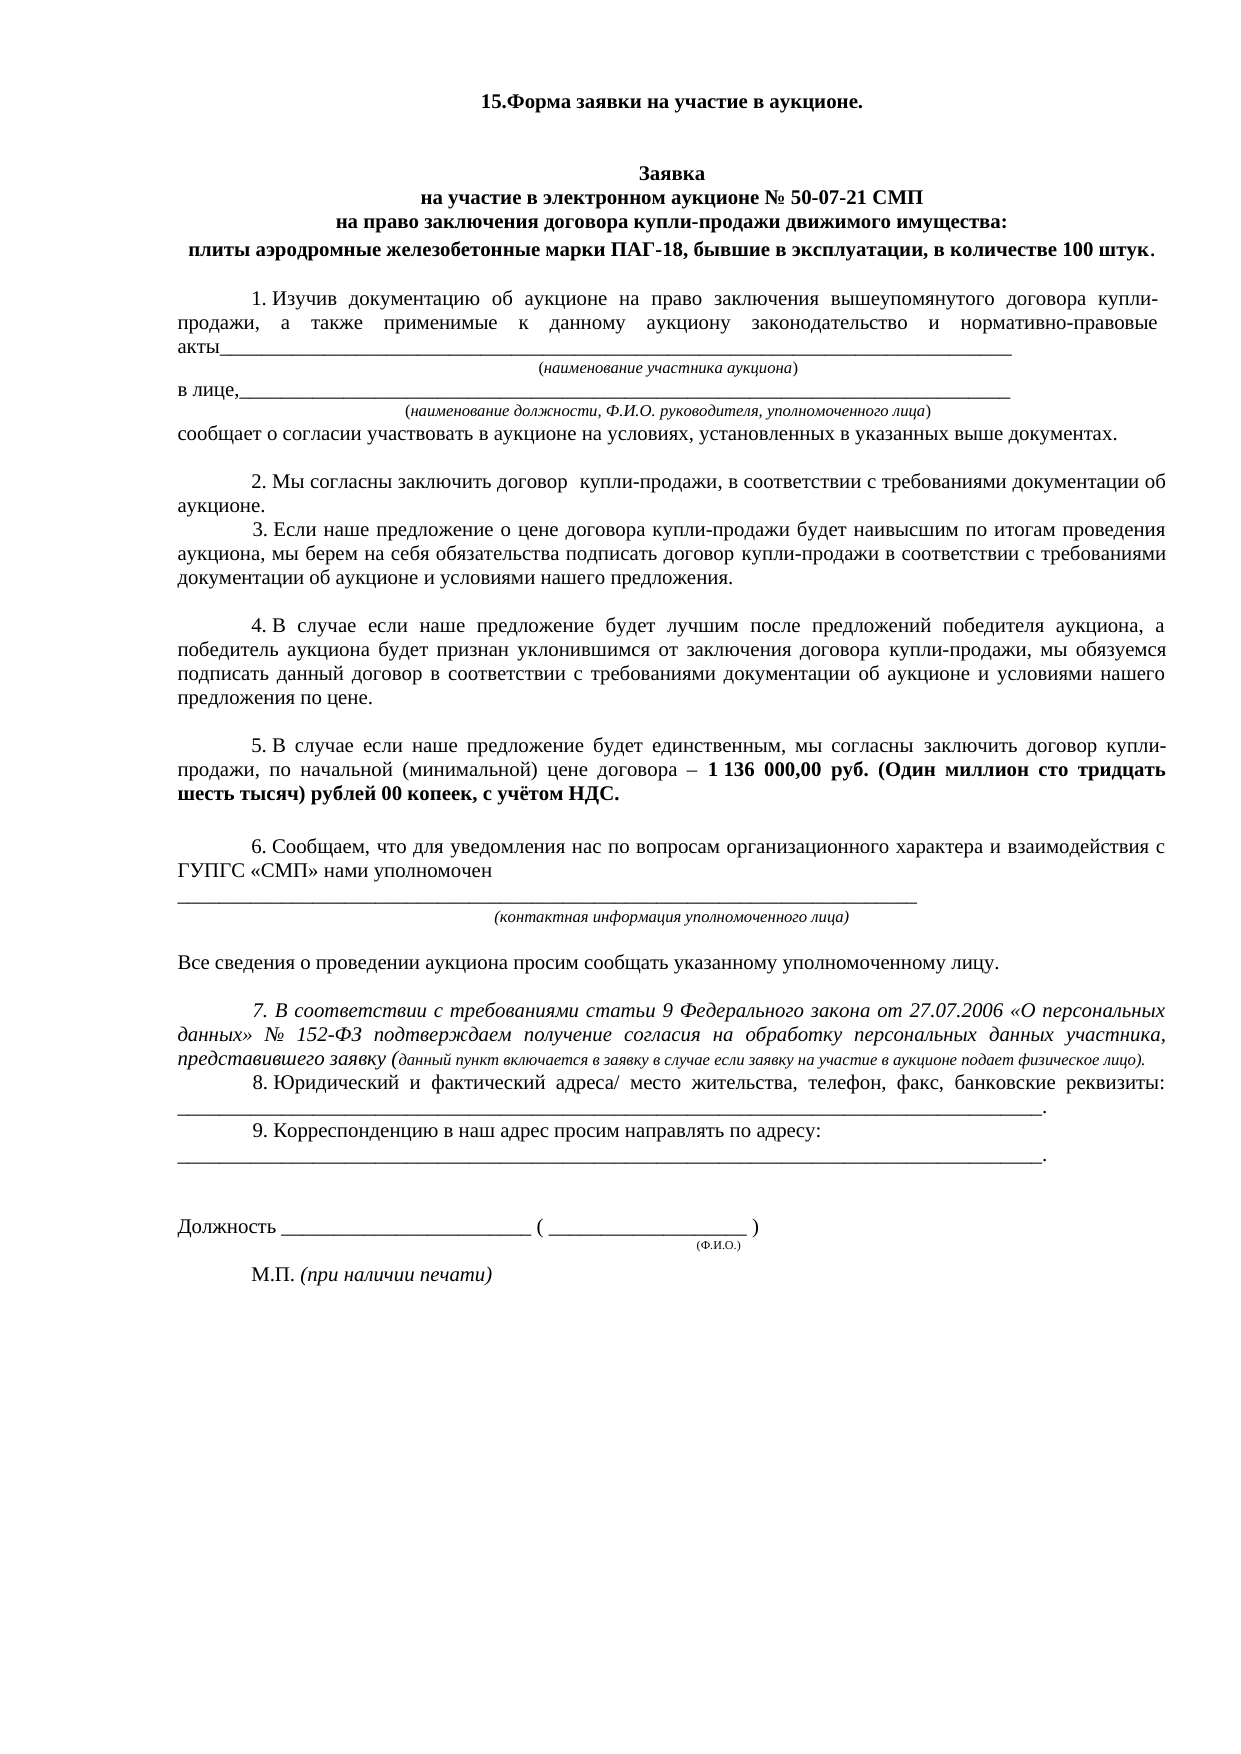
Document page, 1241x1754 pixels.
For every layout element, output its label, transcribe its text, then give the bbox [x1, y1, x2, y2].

text 8. Юридический и фактический адреса/ место жительства, телефон, факс, банковские реквизиты: ___________________________________________________________________________________. [177, 1070, 1166, 1118]
text 1. Изучив документацию об аукционе на право заключения вышеупомянутого договора купли-продажи, а также применимые к данному аукциону законодательство и нормативно-правовые акты____________________________________________________________________________ [177, 286, 1159, 358]
text 15.Форма заявки на участие в аукционе. [177, 89, 1166, 113]
text _______________________________________________________________________ [177, 882, 1166, 906]
text плиты аэродромные железобетонные марки ПАГ-18, бывшие в эксплуатации, в количестве 100 штук. [177, 233, 1166, 262]
text 5. В случае если наше предложение будет единственным, мы согласны заключить договор купли-продажи, по начальной (минимальной) цене договора – 1 136 000,00 руб. (Один миллион сто тридцать шесть тысяч) рублей 00 копеек, с учётом НДС. [177, 733, 1166, 805]
text Все сведения о проведении аукциона просим сообщать указанному уполномоченному лицу. [177, 949, 1166, 974]
text 9. Корреспонденцию в наш адрес просим направлять по адресу: ___________________________________________________________________________________. [177, 1118, 1166, 1166]
text (наименование должности, Ф.И.О. руководителя, уполномоченного лица) [177, 401, 1158, 420]
text на право заключения договора купли-продажи движимого имущества: [177, 209, 1166, 233]
text Заявка [177, 161, 1166, 185]
text в лице,__________________________________________________________________________ [177, 377, 1158, 401]
text 7. В соответствии с требованиями статьи 9 Федерального закона от 27.07.2006 «О персональных данных» № 152-ФЗ подтверждаем получение согласия на обработку персональных данных участника, представившего заявку (данный пункт включается в заявку в случае если заявку на участие в аукционе подает физическое лицо). [177, 998, 1166, 1070]
text сообщает о согласии участвовать в аукционе на условиях, установленных в указанных выше документах. [177, 420, 1159, 444]
text 4. В случае если наше предложение будет лучшим после предложений победителя аукциона, а победитель аукциона будет признан уклонившимся от заключения договора купли-продажи, мы обязуемся подписать данный договор в соответствии с требованиями документации об аукционе и условиями нашего предложения по цене. [177, 613, 1166, 709]
text М.П. (при наличии печати) [177, 1262, 1166, 1286]
text (наименование участника аукциона) [177, 358, 1159, 377]
text 2. Мы согласны заключить договор купли-продажи, в соответствии с требованиями документации об аукционе. [177, 468, 1166, 517]
text 6. Сообщаем, что для уведомления нас по вопросам организационного характера и взаимодействия с ГУПГС «СМП» нами уполномочен [177, 834, 1166, 882]
text (контактная информация уполномоченного лица) [177, 906, 1166, 926]
text Должность ________________________ ( ___________________ ) [177, 1214, 1166, 1238]
text на участие в электронном аукционе № 50-07-21 СМП [177, 185, 1166, 209]
text 3. Если наше предложение о цене договора купли-продажи будет наивысшим по итогам проведения аукциона, мы берем на себя обязательства подписать договор купли-продажи в соответствии с требованиями документации об аукционе и условиями нашего предложения. [177, 517, 1166, 589]
text (Ф.И.О.) [177, 1238, 1166, 1262]
